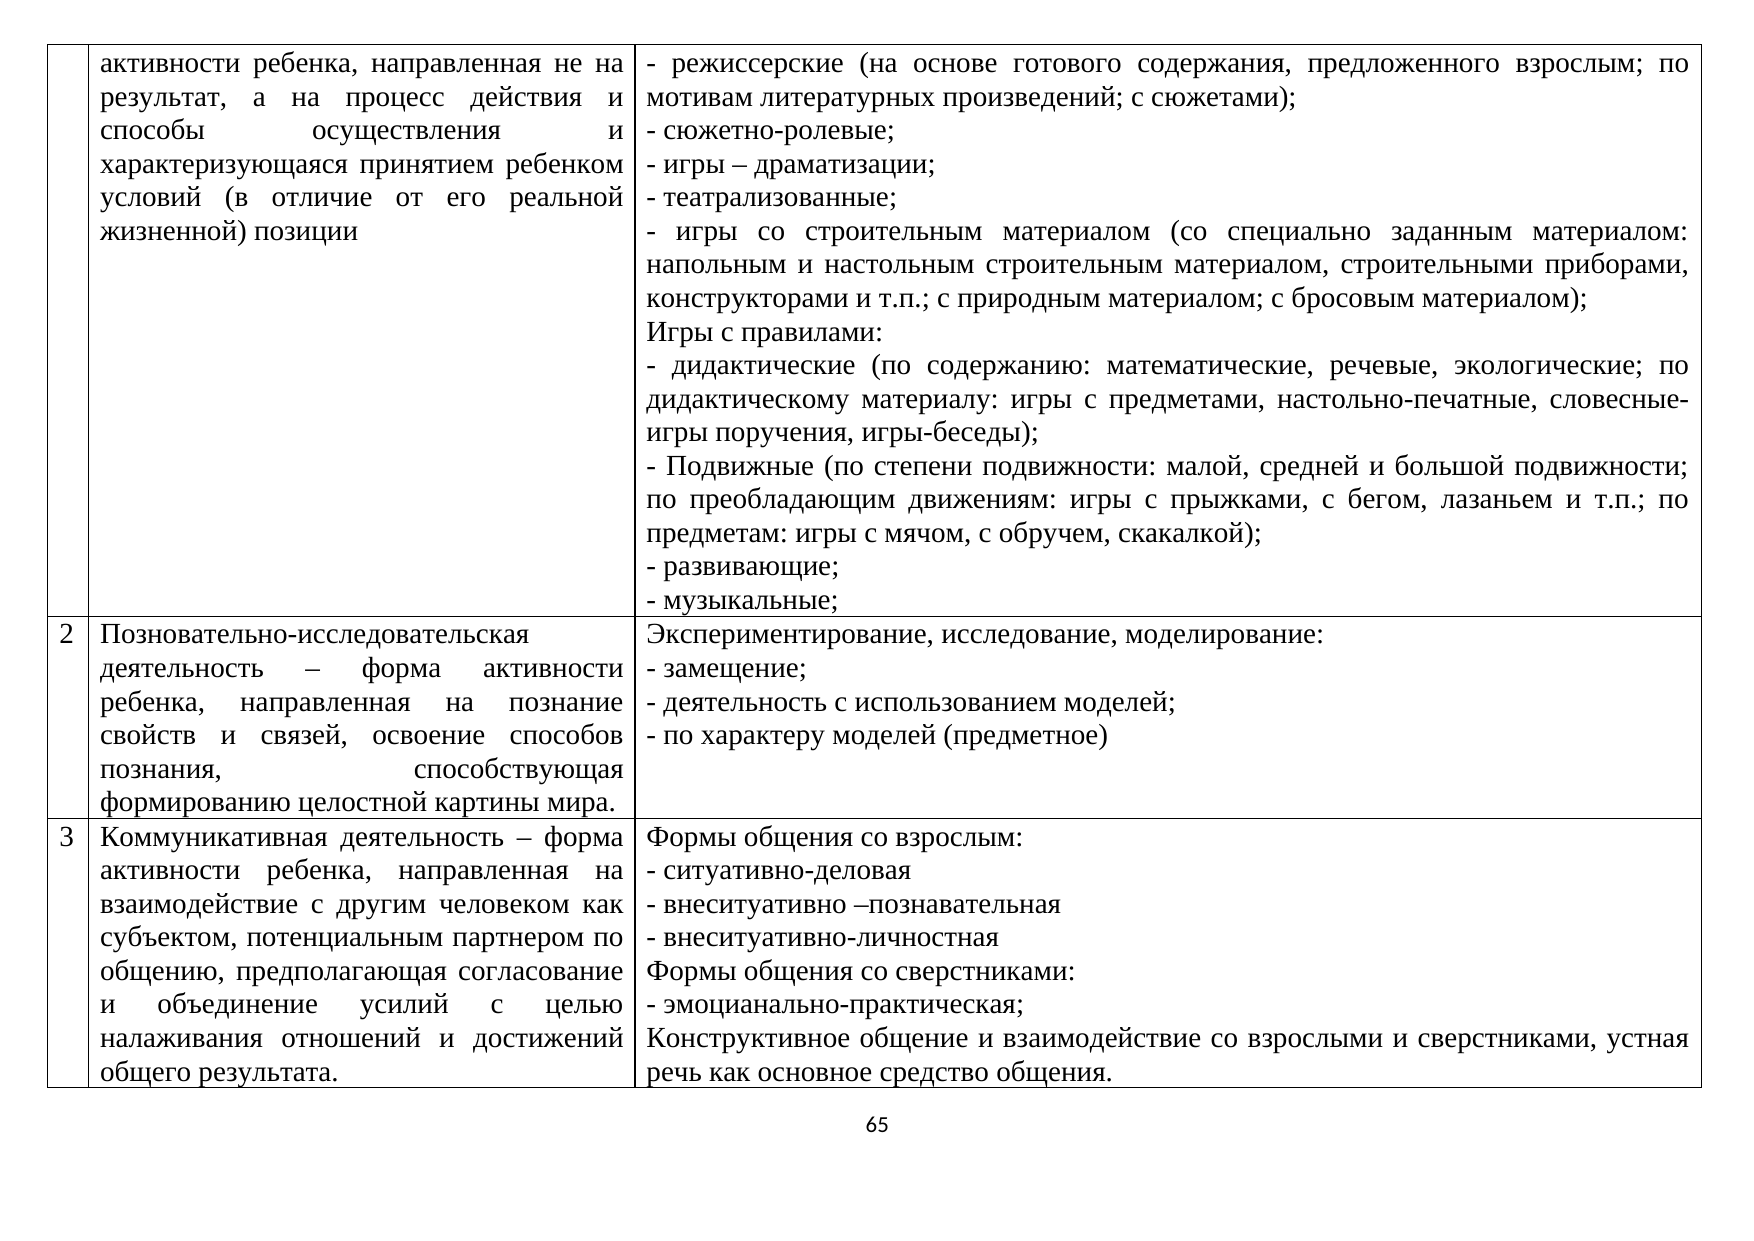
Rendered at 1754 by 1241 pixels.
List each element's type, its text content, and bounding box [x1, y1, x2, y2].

table_cell 1 [48, 45, 88, 616]
table_cell Коммуникативная деятельность – форма активности ребенка, направленная на взаимодействие с другим человеком как субъектом, потенциальным партнером по общению, предполагающая согласование и объединение усилий с целью налаживания отношений и достижений общего результата. [89, 819, 634, 1087]
table_cell Позновательно-исследовательская деятельность – форма активности ребенка, направленная на познание свойств и связей, освоение способов познания, способствующая формированию целостной картины мира. [89, 617, 634, 818]
table_cell Формы общения со взрослым: - ситуативно-деловая - внеситуативно –познавательная - внеситуативно-личностная Формы общения со сверстниками: - эмоцианально-практическая; Конструктивное общение и взаимодействие со взрослыми и сверстниками, устная речь как основное средство общения. [636, 819, 1701, 1087]
table_cell Экспериментирование, исследование, моделирование: - замещение; - деятельность с использованием моделей; - по характеру моделей (предметное) [636, 617, 1701, 818]
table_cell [636, 45, 1701, 616]
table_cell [89, 45, 634, 616]
table_cell 3 [48, 819, 88, 1087]
table_cell 2 [48, 617, 88, 818]
